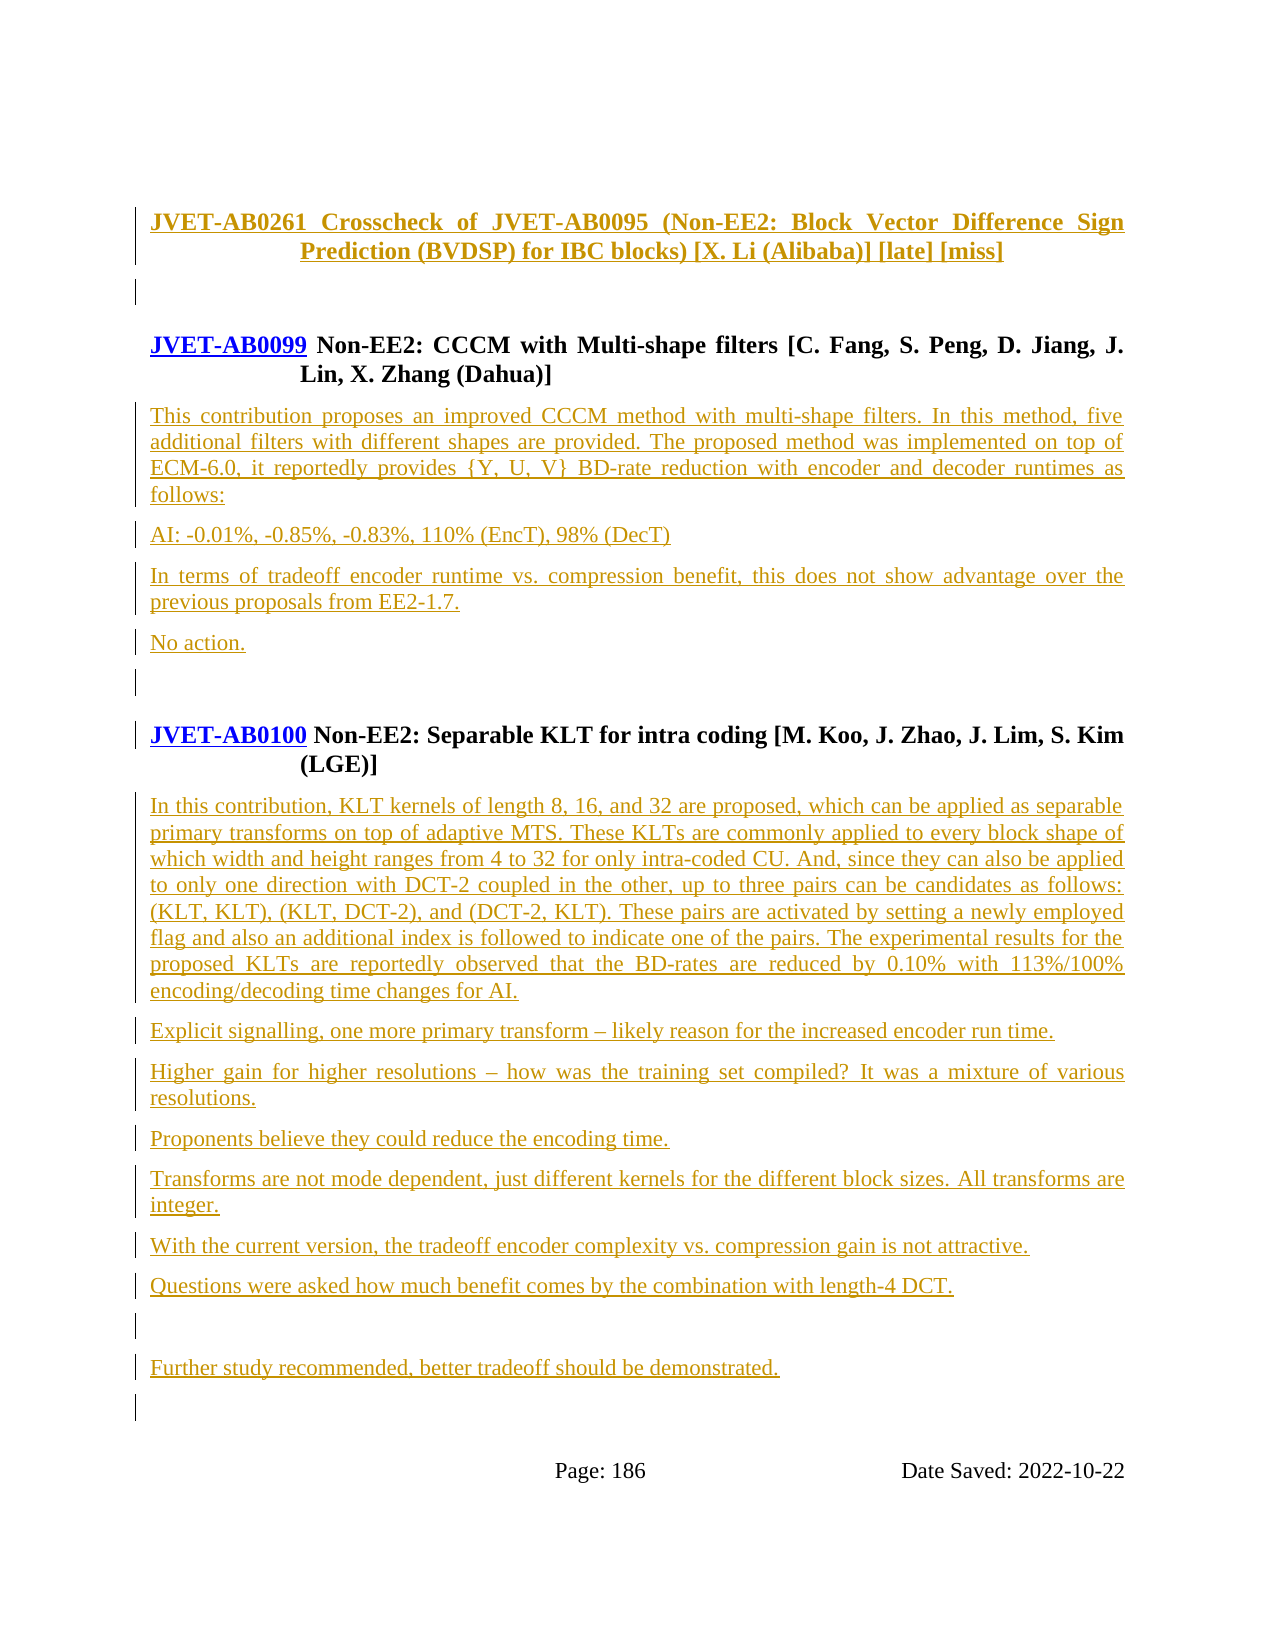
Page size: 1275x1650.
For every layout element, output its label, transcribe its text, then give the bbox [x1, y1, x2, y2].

subtitle JVET-AB0100 Non-EE2: Separable KLT for intra coding [M. Koo, J. Zhao, J. Lim, S. Kim (LGE)] [150, 721, 1125, 778]
subtitle JVET-AB0099 Non-EE2: CCCM with Multi-shape filters [C. Fang, S. Peng, D. Jiang, J. Lin, X. Zhang (Dahua)] [150, 330, 1125, 388]
